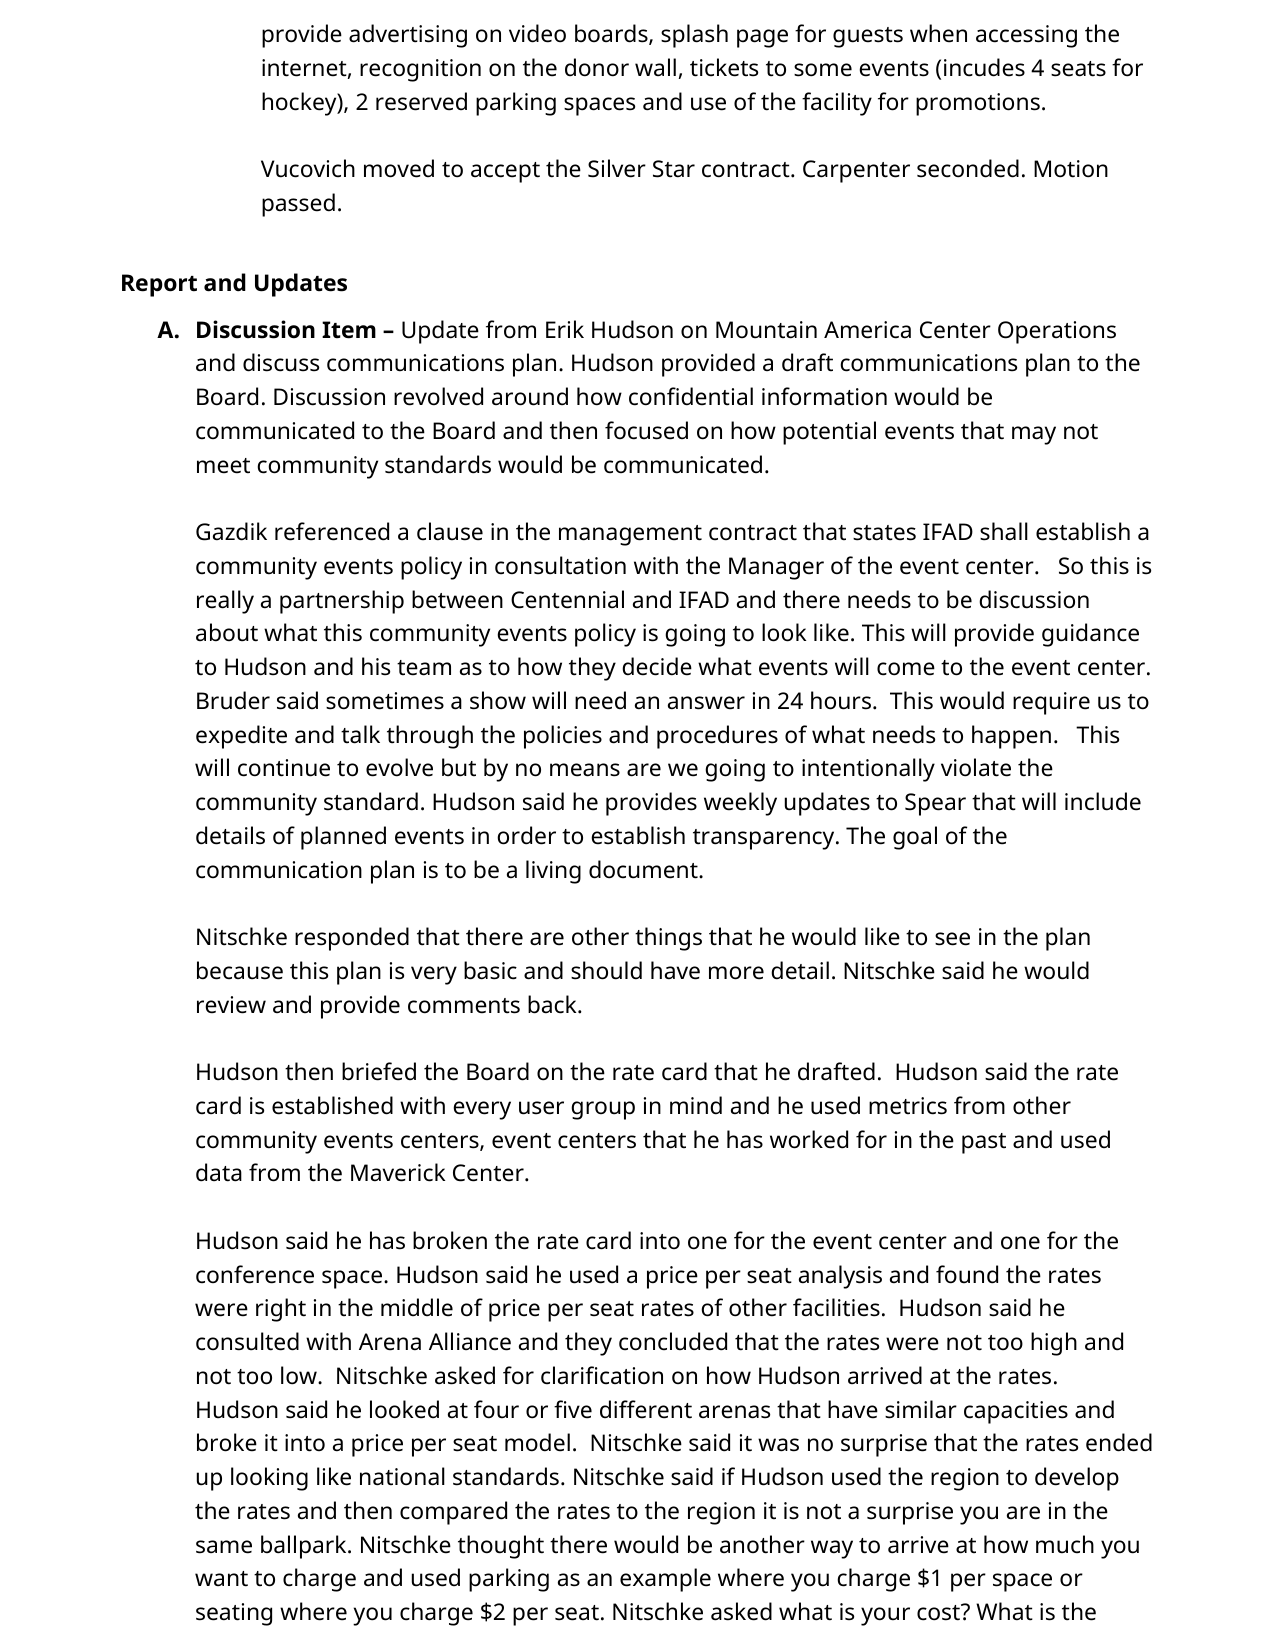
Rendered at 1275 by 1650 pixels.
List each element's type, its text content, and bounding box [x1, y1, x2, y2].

text Report and Updates [120, 267, 1155, 299]
list Gazdik referenced a clause in the management contract that states IFAD shall establish a community events policy in consultation with the Manager of the event center. So this is really a partnership between Centennial and IFAD and there needs to be discussion about what this community events policy is going to look like. This will provide guidance to Hudson and his team as to how they decide what events will come to the event center. Bruder said sometimes a show will need an answer in 24 hours. This would require us to expedite and talk through the policies and procedures of what needs to happen. This will continue to evolve but by no means are we going to intentionally violate the community standard. Hudson said he provides weekly updates to Spear that will include details of planned events in order to establish transparency. The goal of the communication plan is to be a living document. [195, 516, 1155, 885]
list Discussion Item – Update from Erik Hudson on Mountain America Center Operations and discuss communications plan. Hudson provided a draft communications plan to the Board. Discussion revolved around how confidential information would be communicated to the Board and then focused on how potential events that may not meet community standards would be communicated. [157, 314, 1155, 480]
list Nitschke responded that there are other things that he would like to see in the plan because this plan is very basic and should have more detail. Nitschke said he would review and provide comments back. [195, 921, 1155, 1020]
list Vucovich moved to accept the Silver Star contract. Carpenter seconded. Motion passed. [261, 153, 1155, 218]
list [195, 1225, 1155, 1627]
list Hudson then briefed the Board on the rate card that he drafted. Hudson said the rate card is established with every user group in mind and he used metrics from other community events centers, event centers that he has worked for in the past and used data from the Maverick Center. [195, 1056, 1155, 1189]
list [195, 18, 1155, 117]
